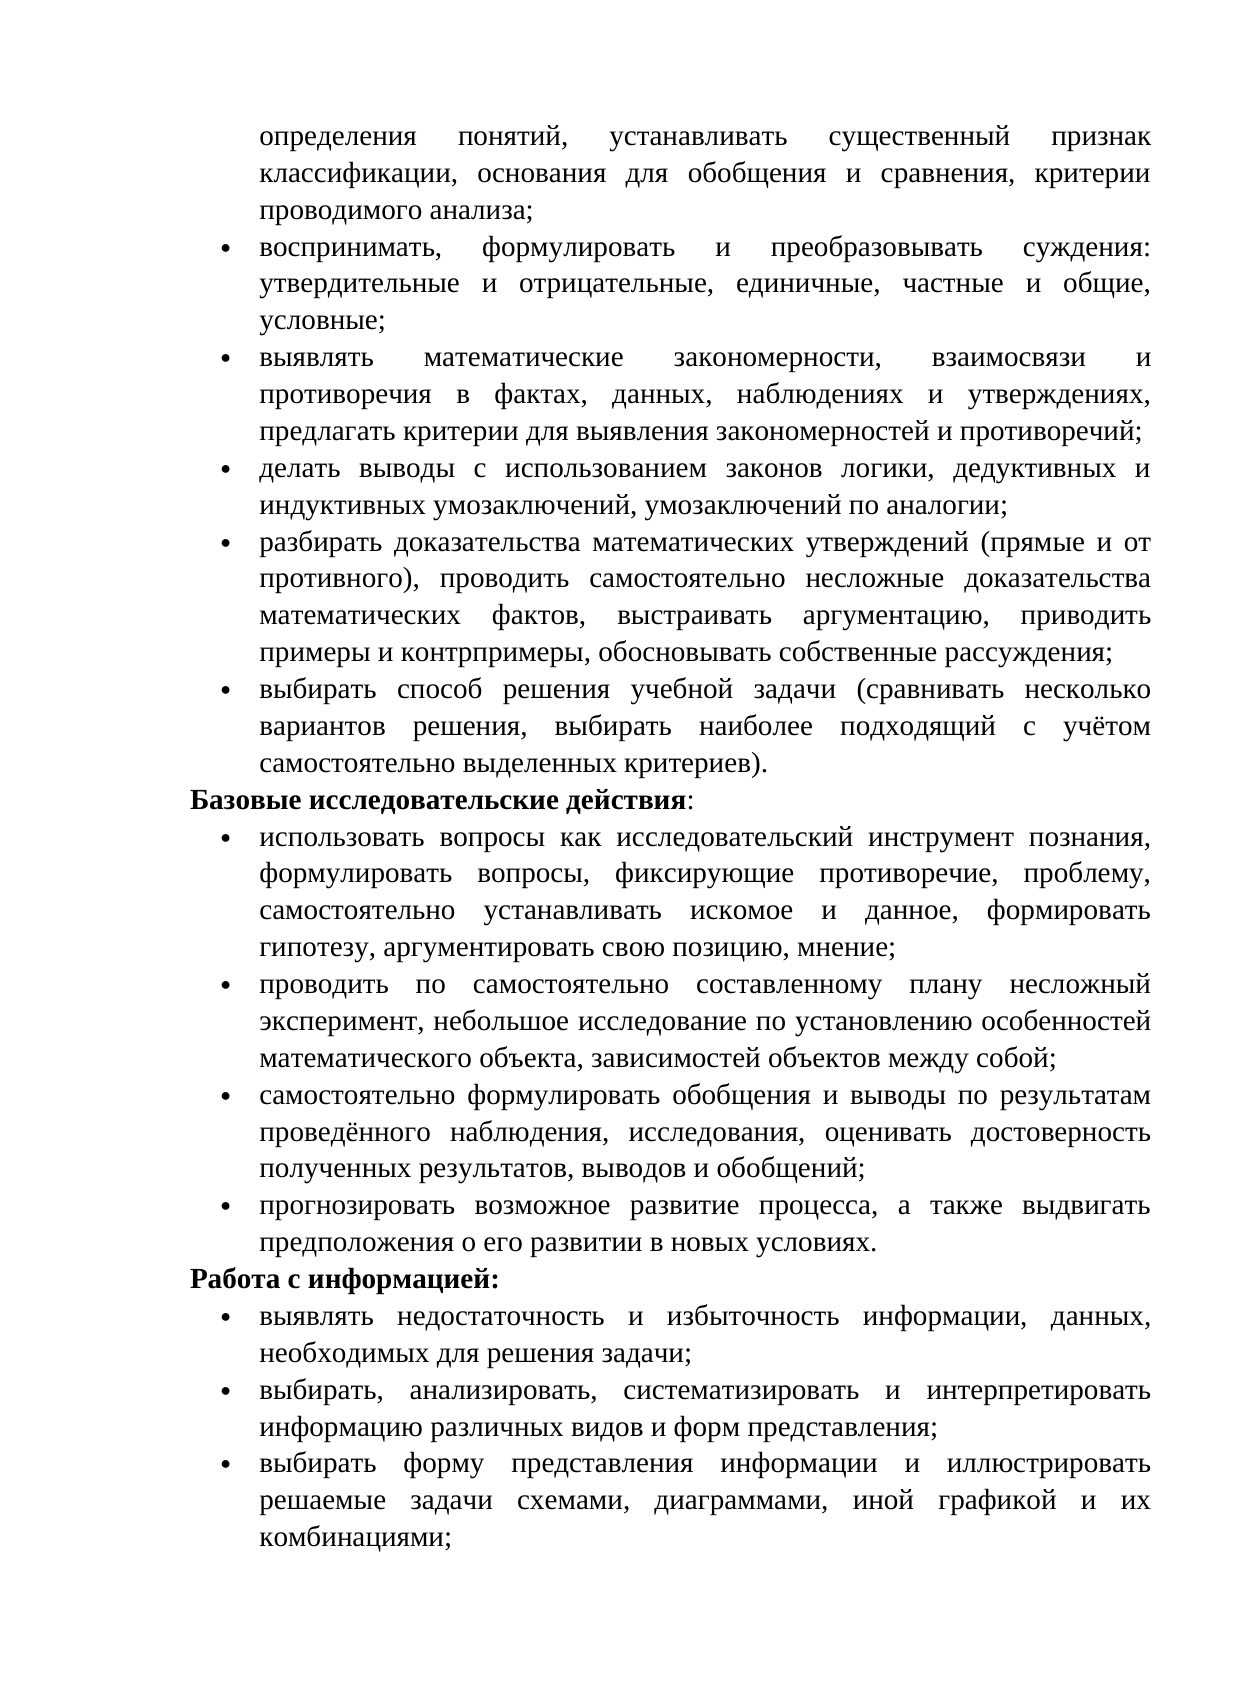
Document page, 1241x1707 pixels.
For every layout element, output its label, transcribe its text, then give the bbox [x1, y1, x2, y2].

list выбирать, анализировать, систематизировать и интерпретировать информацию различных видов и форм представления; [222, 1372, 1152, 1442]
text Базовые исследовательские действия: [190, 782, 1152, 815]
list выбирать способ решения учебной задачи (сравнивать несколько вариантов решения, выбирать наиболее подходящий с учётом самостоятельно выделенных критериев). [222, 671, 1152, 778]
list прогнозировать возможное развитие процесса, а также выдвигать предположения о его развитии в новых условиях. [222, 1187, 1152, 1258]
text Работа с информацией: [190, 1261, 1152, 1295]
list проводить по самостоятельно составленному плану несложный эксперимент, небольшое исследование по установлению особенностей математического объекта, зависимостей объектов между собой; [222, 966, 1152, 1073]
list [222, 118, 1152, 225]
list использовать вопросы как исследовательский инструмент познания, формулировать вопросы, фиксирующие противоречие, проблему, самостоятельно устанавливать искомое и данное, формировать гипотезу, аргументировать свою позицию, мнение; [222, 819, 1152, 963]
list выявлять математические закономерности, взаимосвязи и противоречия в фактах, данных, наблюдениях и утверждениях, предлагать критерии для выявления закономерностей и противоречий; [222, 339, 1152, 447]
list делать выводы с использованием законов логики, дедуктивных и индуктивных умозаключений, умозаключений по аналогии; [222, 450, 1152, 520]
list выбирать форму представления информации и иллюстрировать решаемые задачи схемами, диаграммами, иной графикой и их комбинациями; [222, 1446, 1152, 1553]
list выявлять недостаточность и избыточность информации, данных, необходимых для решения задачи; [222, 1298, 1152, 1368]
list воспринимать, формулировать и преобразовывать суждения: утвердительные и отрицательные, единичные, частные и общие, условные; [222, 229, 1152, 336]
list самостоятельно формулировать обобщения и выводы по результатам проведённого наблюдения, исследования, оценивать достоверность полученных результатов, выводов и обобщений; [222, 1077, 1152, 1184]
list разбирать доказательства математических утверждений (прямые и от противного), проводить самостоятельно несложные доказательства математических фактов, выстраивать аргументацию, приводить примеры и контрпримеры, обосновывать собственные рассуждения; [222, 524, 1152, 668]
